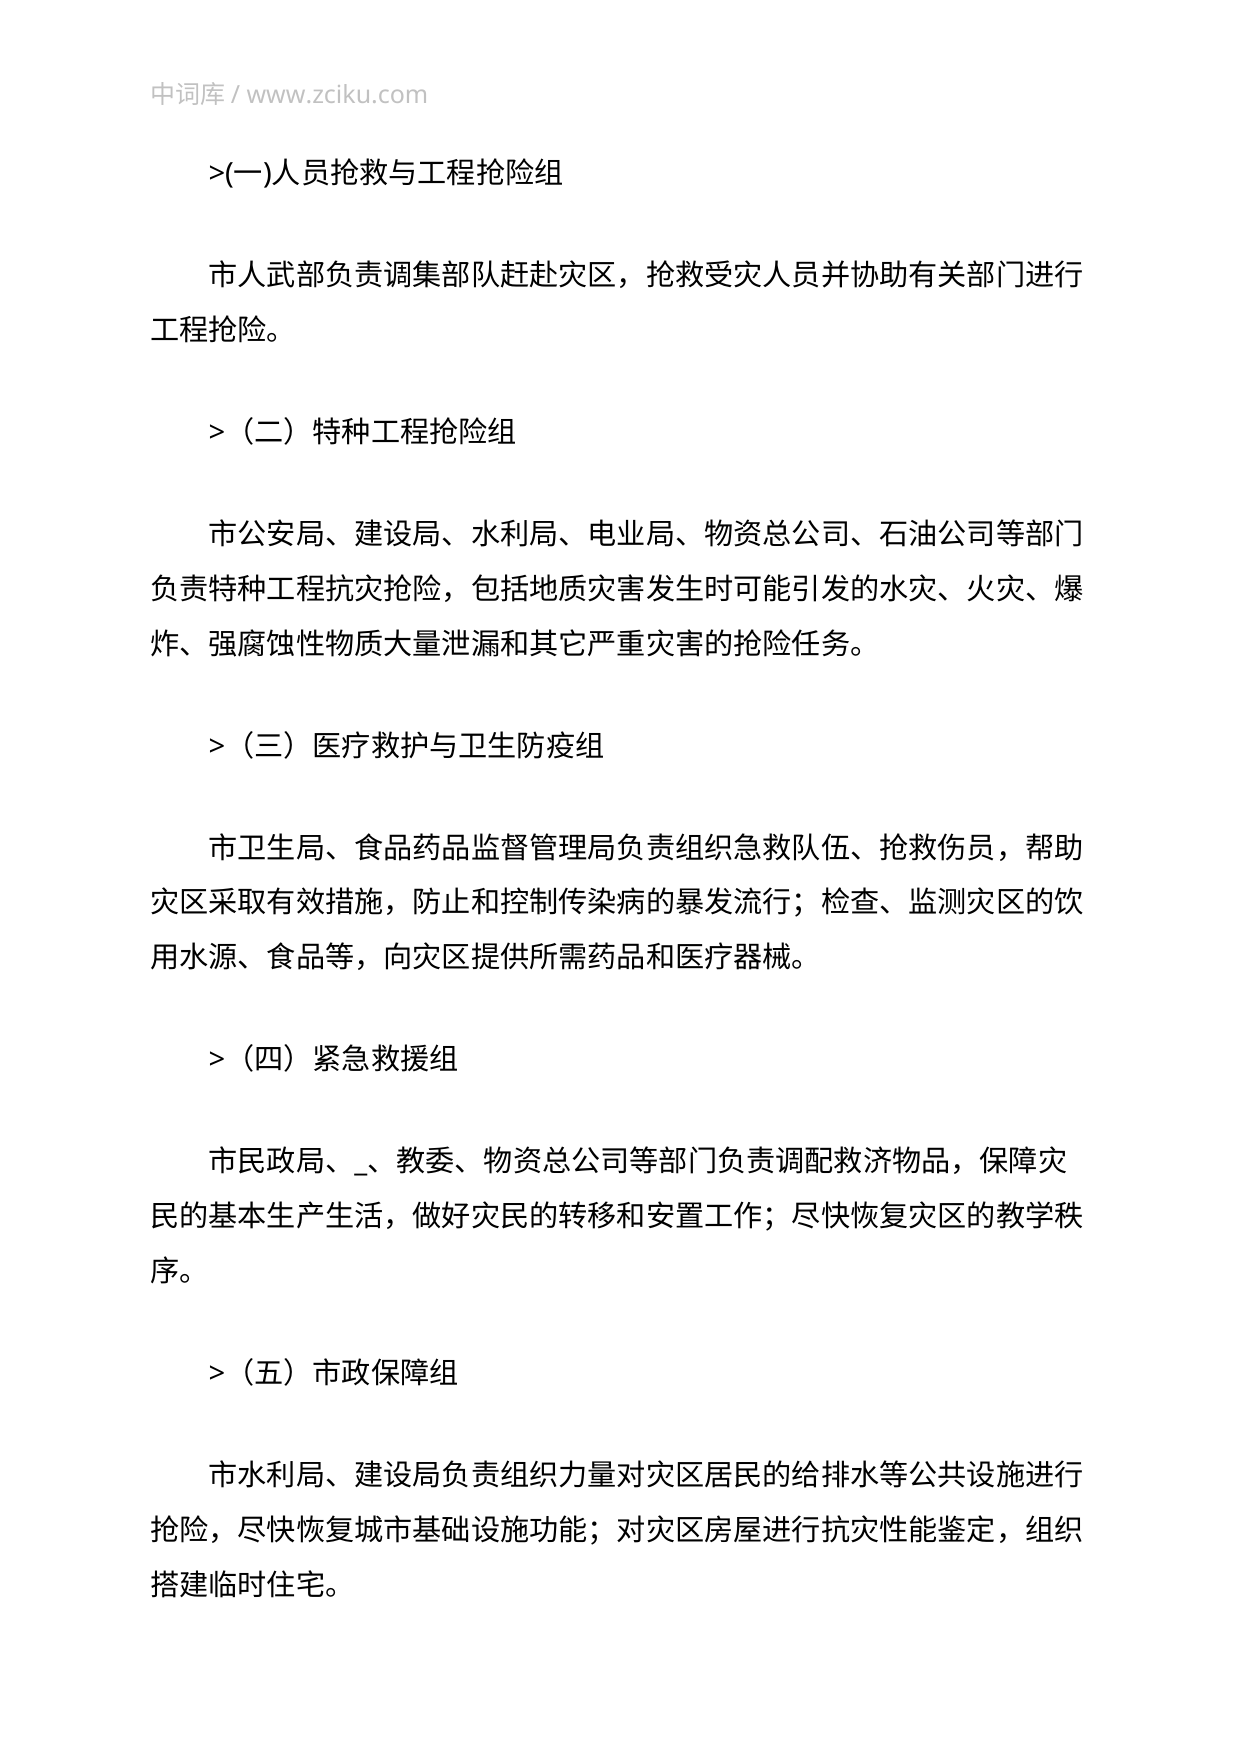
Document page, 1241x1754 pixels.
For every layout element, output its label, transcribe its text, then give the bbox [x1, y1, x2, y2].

text 市人武部负责调集部队赶赴灾区，抢救受灾人员并协助有关部门进行工程抢险。 [150, 252, 1090, 349]
text 市公安局、建设局、水利局、电业局、物资总公司、石油公司等部门负责特种工程抗灾抢险，包括地质灾害发生时可能引发的水灾、火灾、爆炸、强腐蚀性物质大量泄漏和其它严重灾害的抢险任务。 [150, 511, 1090, 663]
text 市卫生局、食品药品监督管理局负责组织急救队伍、抢救伤员，帮助灾区采取有效措施，防止和控制传染病的暴发流行；检查、监测灾区的饮用水源、食品等，向灾区提供所需药品和医疗器械。 [150, 824, 1090, 976]
text >（五）市政保障组 [150, 1349, 1090, 1392]
text >（四）紧急救援组 [150, 1036, 1090, 1078]
text >(一)人员抢救与工程抢险组 [150, 150, 1090, 192]
text 市水利局、建设局负责组织力量对灾区居民的给排水等公共设施进行抢险，尽快恢复城市基础设施功能；对灾区房屋进行抗灾性能鉴定，组织搭建临时住宅。 [150, 1451, 1090, 1603]
text >（二）特种工程抢险组 [150, 409, 1090, 451]
text >（三）医疗救护与卫生防疫组 [150, 722, 1090, 764]
text 市民政局、_、教委、物资总公司等部门负责调配救济物品，保障灾民的基本生产生活，做好灾民的转移和安置工作；尽快恢复灾区的教学秩序。 [150, 1138, 1090, 1290]
